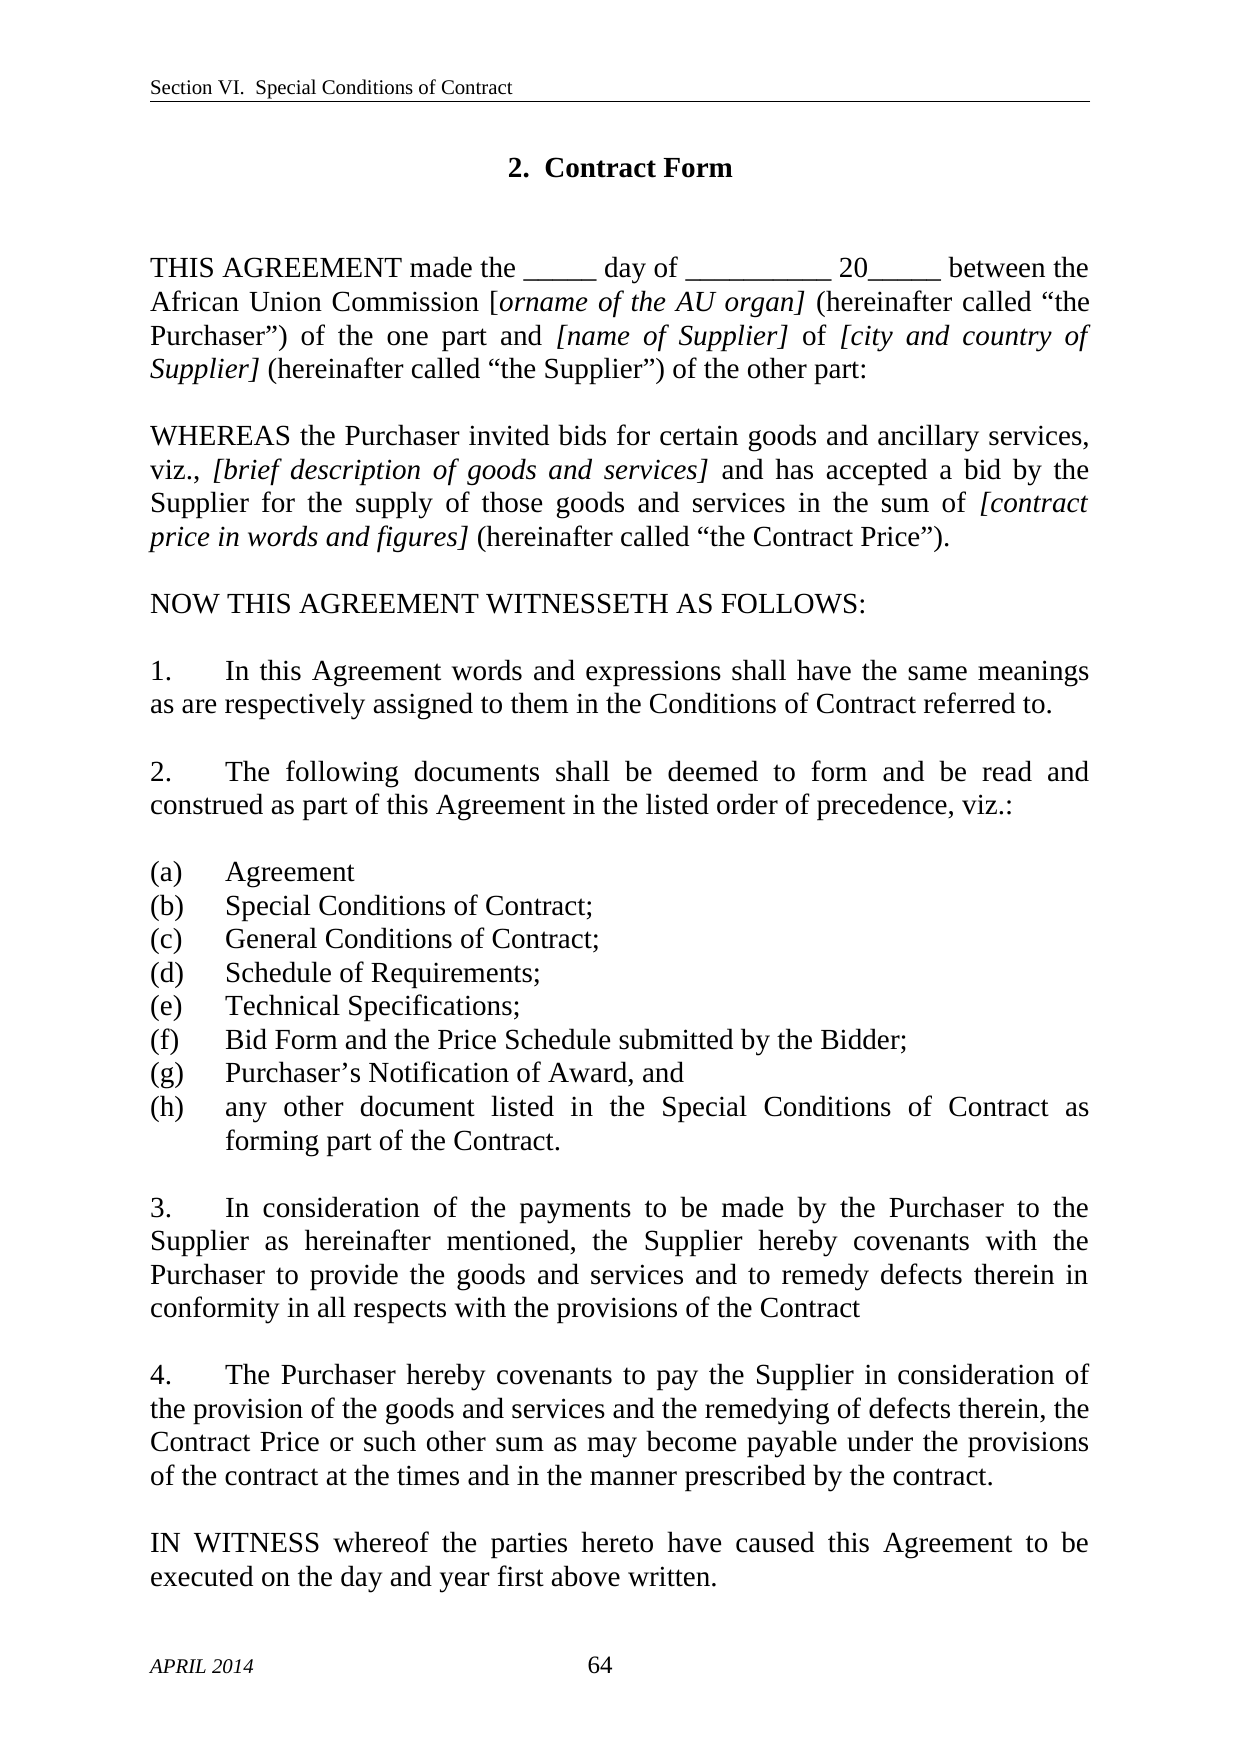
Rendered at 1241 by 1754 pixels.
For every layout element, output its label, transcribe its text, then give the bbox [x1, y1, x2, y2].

text (e) Technical Specifications; [150, 988, 1090, 1022]
text (b) Special Conditions of Contract; [150, 888, 1090, 921]
text 1. In this Agreement words and expressions shall have the same meanings as are respectively assigned to them in the Conditions of Contract referred to. [150, 653, 1090, 720]
text (g) Purchaser’s Notification of Award, and [150, 1056, 1090, 1089]
text 2. The following documents shall be deemed to form and be read and construed as part of this Agreement in the listed order of precedence, viz.: [150, 754, 1090, 821]
text WHEREAS the Purchaser invited bids for certain goods and ancillary services, viz., [brief description of goods and services] and has accepted a bid by the Supplier for the supply of those goods and services in the sum of [contract price in words and figures] (hereinafter called “the Contract Price”). [150, 418, 1090, 552]
text (c) General Conditions of Contract; [150, 921, 1090, 955]
subtitle 2. Contract Form [150, 150, 1090, 183]
text IN WITNESS whereof the parties hereto have caused this Agreement to be executed on the day and year first above written. [150, 1525, 1090, 1592]
text (h) any other document listed in the Special Conditions of Contract as forming part of the Contract. [150, 1089, 1090, 1156]
text (d) Schedule of Requirements; [150, 955, 1090, 988]
text 4. The Purchaser hereby covenants to pay the Supplier in consideration of the provision of the goods and services and the remedying of defects therein, the Contract Price or such other sum as may become payable under the provisions of the contract at the times and in the manner prescribed by the contract. [150, 1357, 1090, 1492]
text THIS AGREEMENT made the _____ day of __________ 20_____ between the African Union Commission [orname of the AU organ] (hereinafter called “the Purchaser”) of the one part and [name of Supplier] of [city and country of Supplier] (hereinafter called “the Supplier”) of the other part: [150, 251, 1090, 385]
text 3. In consideration of the payments to be made by the Purchaser to the Supplier as hereinafter mentioned, the Supplier hereby covenants with the Purchaser to provide the goods and services and to remedy defects therein in conformity in all respects with the provisions of the Contract [150, 1190, 1090, 1324]
text (a) Agreement [150, 854, 1090, 888]
text NOW THIS AGREEMENT WITNESSETH AS FOLLOWS: [150, 586, 1090, 619]
text (f) Bid Form and the Price Schedule submitted by the Bidder; [150, 1022, 1090, 1056]
